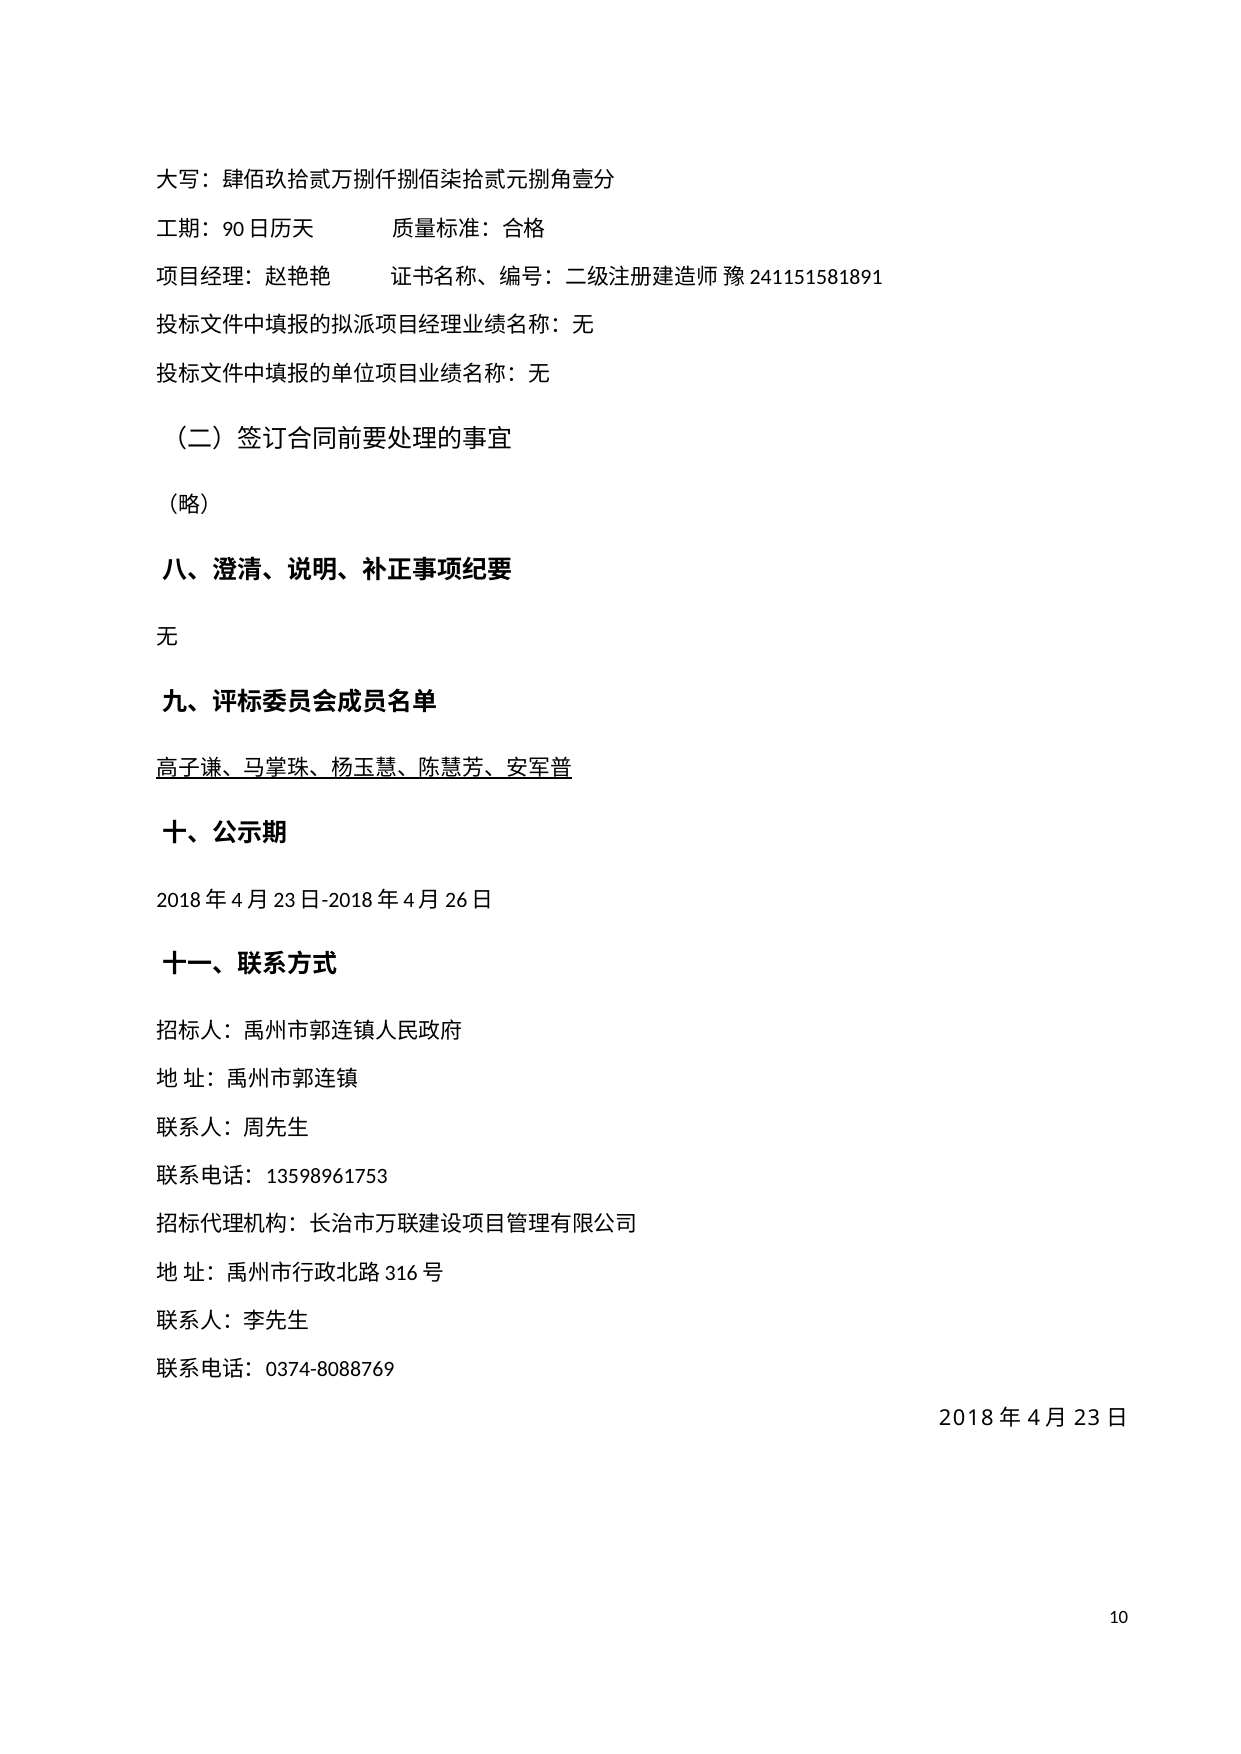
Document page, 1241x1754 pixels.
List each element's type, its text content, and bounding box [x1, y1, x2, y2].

text 招标代理机构：长治市万联建设项目管理有限公司 [112, 1206, 1128, 1238]
text 高子谦、马掌珠、杨玉慧、陈慧芳、安军普 [112, 750, 1128, 782]
text 地 址：禹州市郭连镇 [112, 1061, 1128, 1093]
text 九、评标委员会成员名单 [112, 667, 1128, 732]
text 项目经理：赵艳艳 证书名称、编号：二级注册建造师 豫241151581891 [112, 259, 1128, 291]
text 投标文件中填报的拟派项目经理业绩名称：无 [112, 307, 1128, 339]
text 十、公示期 [112, 798, 1128, 863]
text 联系电话：0374-8088769 [112, 1351, 1128, 1383]
text 大写：肆佰玖拾贰万捌仟捌佰柒拾贰元捌角壹分 [112, 162, 1128, 194]
text 2018年4月23日 [112, 1399, 1128, 1432]
text 联系电话：13598961753 [112, 1158, 1128, 1190]
text 无 [112, 618, 1128, 651]
text （略） [112, 487, 1128, 519]
text （二）签订合同前要处理的事宜 [112, 404, 1128, 469]
text 2018年4月23日-2018年4月26日 [112, 881, 1128, 914]
text 联系人：周先生 [112, 1109, 1128, 1142]
text 联系人：李先生 [112, 1303, 1128, 1335]
text 招标人：禹州市郭连镇人民政府 [112, 1013, 1128, 1045]
text 十一、联系方式 [112, 929, 1128, 994]
text 地 址：禹州市行政北路316号 [112, 1254, 1128, 1287]
text 工期：90日历天 质量标准：合格 [112, 210, 1128, 243]
text 投标文件中填报的单位项目业绩名称：无 [112, 355, 1128, 388]
text 八、澄清、说明、补正事项纪要 [112, 535, 1128, 600]
